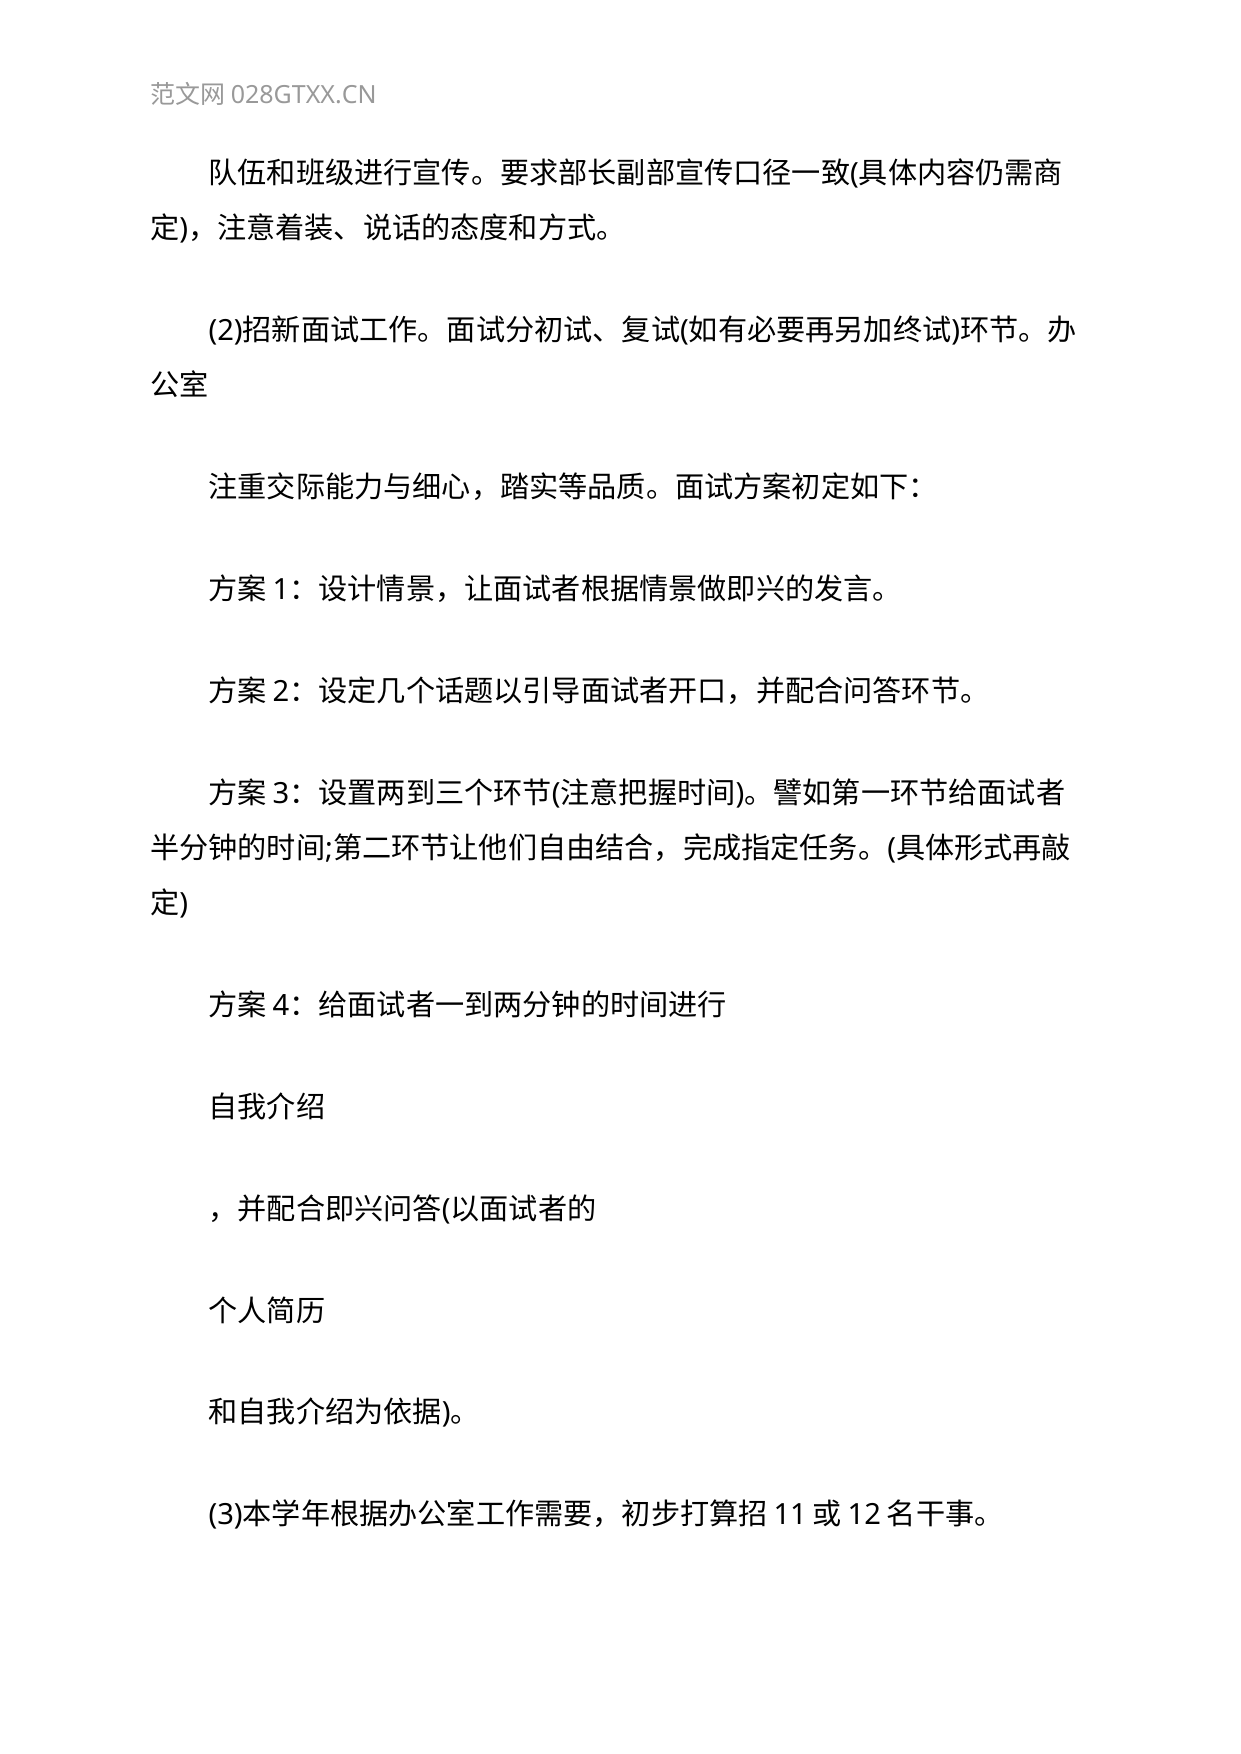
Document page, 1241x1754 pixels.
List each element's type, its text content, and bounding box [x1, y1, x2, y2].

text (2)招新面试工作。面试分初试、复试(如有必要再另加终试)环节。办公室 [150, 307, 1090, 404]
text 方案3：设置两到三个环节(注意把握时间)。譬如第一环节给面试者半分钟的时间;第二环节让他们自由结合，完成指定任务。(具体形式再敲定) [150, 769, 1090, 922]
text 和自我介绍为依据)。 [150, 1389, 1090, 1431]
text 方案1：设计情景，让面试者根据情景做即兴的发言。 [150, 566, 1090, 608]
text 注重交际能力与细心，踏实等品质。面试方案初定如下： [150, 464, 1090, 506]
text 自我介绍 [150, 1083, 1090, 1126]
text 个人简历 [150, 1287, 1090, 1329]
text 队伍和班级进行宣传。要求部长副部宣传口径一致(具体内容仍需商定)，注意着装、说话的态度和方式。 [150, 150, 1090, 247]
text ，并配合即兴问答(以面试者的 [150, 1185, 1090, 1228]
text 方案2：设定几个话题以引导面试者开口，并配合问答环节。 [150, 667, 1090, 710]
text 方案4：给面试者一到两分钟的时间进行 [150, 981, 1090, 1024]
text (3)本学年根据办公室工作需要，初步打算招11或12名干事。 [150, 1491, 1090, 1533]
